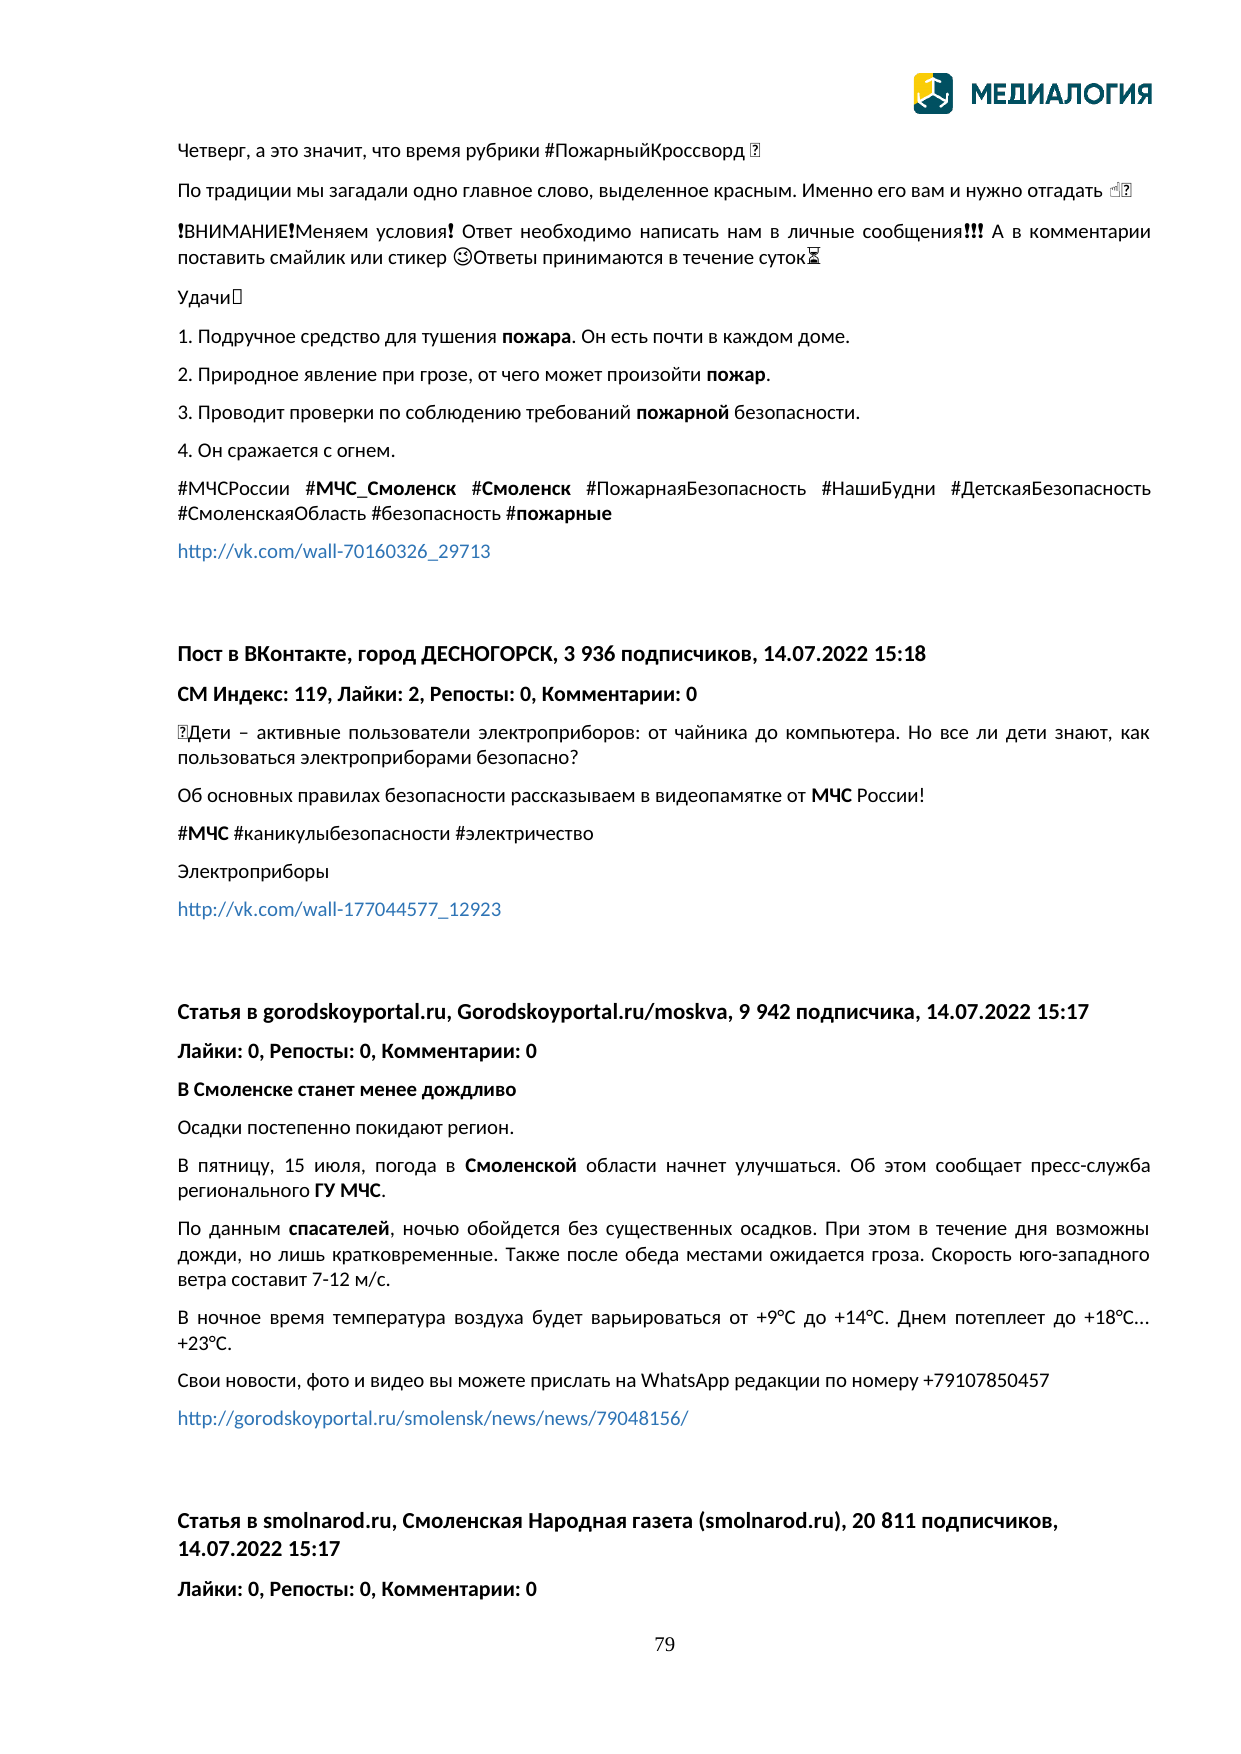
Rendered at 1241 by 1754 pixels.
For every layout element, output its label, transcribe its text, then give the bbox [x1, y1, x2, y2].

text Статья в smolnarod.ru, Смоленская Народная газета (smolnarod.ru), 20 811 подписчиков, 14.07.2022 15:17 [177, 1506, 1152, 1562]
text Свои новости, фото и видео вы можете прислать на WhatsApp редакции по номеру +79107850457 [177, 1368, 1152, 1393]
text #МЧС #каникулыбезопасности #электричество [177, 820, 1152, 846]
text В ночное время температура воздуха будет варьироваться от +9°C до +14°C. Днем потеплеет до +18°C...+23°C. [177, 1304, 1152, 1355]
text Лайки: 0, Репосты: 0, Комментарии: 0 [177, 1575, 1152, 1602]
text В пятницу, 15 июля, погода в Смоленской области начнет улучшаться. Об этом сообщает пресс-служба регионального ГУ МЧС. [177, 1152, 1152, 1203]
picture [913, 73, 1152, 114]
text ❗ВНИМАНИЕ❗Меняем условия❗ Ответ необходимо написать нам в личные сообщения❗❗❗ А в комментарии поставить смайлик или стикер 😉Ответы принимаются в течение суток⏳ [177, 216, 1152, 270]
text 1. Подручное средство для тушения пожара. Он есть почти в каждом доме. [177, 323, 1152, 349]
text http://gorodskoyportal.ru/smolensk/news/news/79048156/ [177, 1406, 1152, 1431]
text 4. Он сражается с огнем. [177, 437, 1152, 462]
text В Смоленске станет менее дождливо [177, 1076, 1152, 1102]
text Электроприборы [177, 858, 1152, 883]
text Лайки: 0, Репосты: 0, Комментарии: 0 [177, 1037, 1152, 1064]
text Статья в gorodskoyportal.ru, Gorodskoyportal.ru/moskva, 9 942 подписчика, 14.07.2022 15:17 [177, 997, 1152, 1025]
text #МЧСРоссии #МЧС_Смоленск #Смоленск #ПожарнаяБезопасность #НашиБудни #ДетскаяБезопасность #СмоленскаяОбласть #безопасность #пожарные [177, 475, 1152, 526]
text По традиции мы загадали одно главное слово, выделенное красным. Именно его вам и нужно отгадать ☝🏻 [177, 175, 1152, 203]
text 3. Проводит проверки по соблюдению требований пожарной безопасности. [177, 399, 1152, 424]
text Об основных правилах безопасности рассказываем в видеопамятке от МЧС России! [177, 782, 1152, 808]
text http://vk.com/wall-70160326_29713 [177, 538, 1152, 564]
text 👱Дети – активные пользователи электроприборов: от чайника до компьютера. Но все ли дети знают, как пользоваться электроприборами безопасно? [177, 719, 1152, 770]
text Четверг, а это значит, что время рубрики #ПожарныйКроссворд 🤩 [177, 137, 1152, 163]
text Удачи✨ [177, 282, 1152, 311]
text Пост в ВКонтакте, город ДЕСНОГОРСК, 3 936 подписчиков, 14.07.2022 15:18 [177, 639, 1152, 667]
text http://vk.com/wall-177044577_12923 [177, 896, 1152, 921]
text 2. Природное явление при грозе, от чего может произойти пожар. [177, 361, 1152, 387]
text Осадки постепенно покидают регион. [177, 1114, 1152, 1140]
text СМ Индекс: 119, Лайки: 2, Репосты: 0, Комментарии: 0 [177, 680, 1152, 706]
